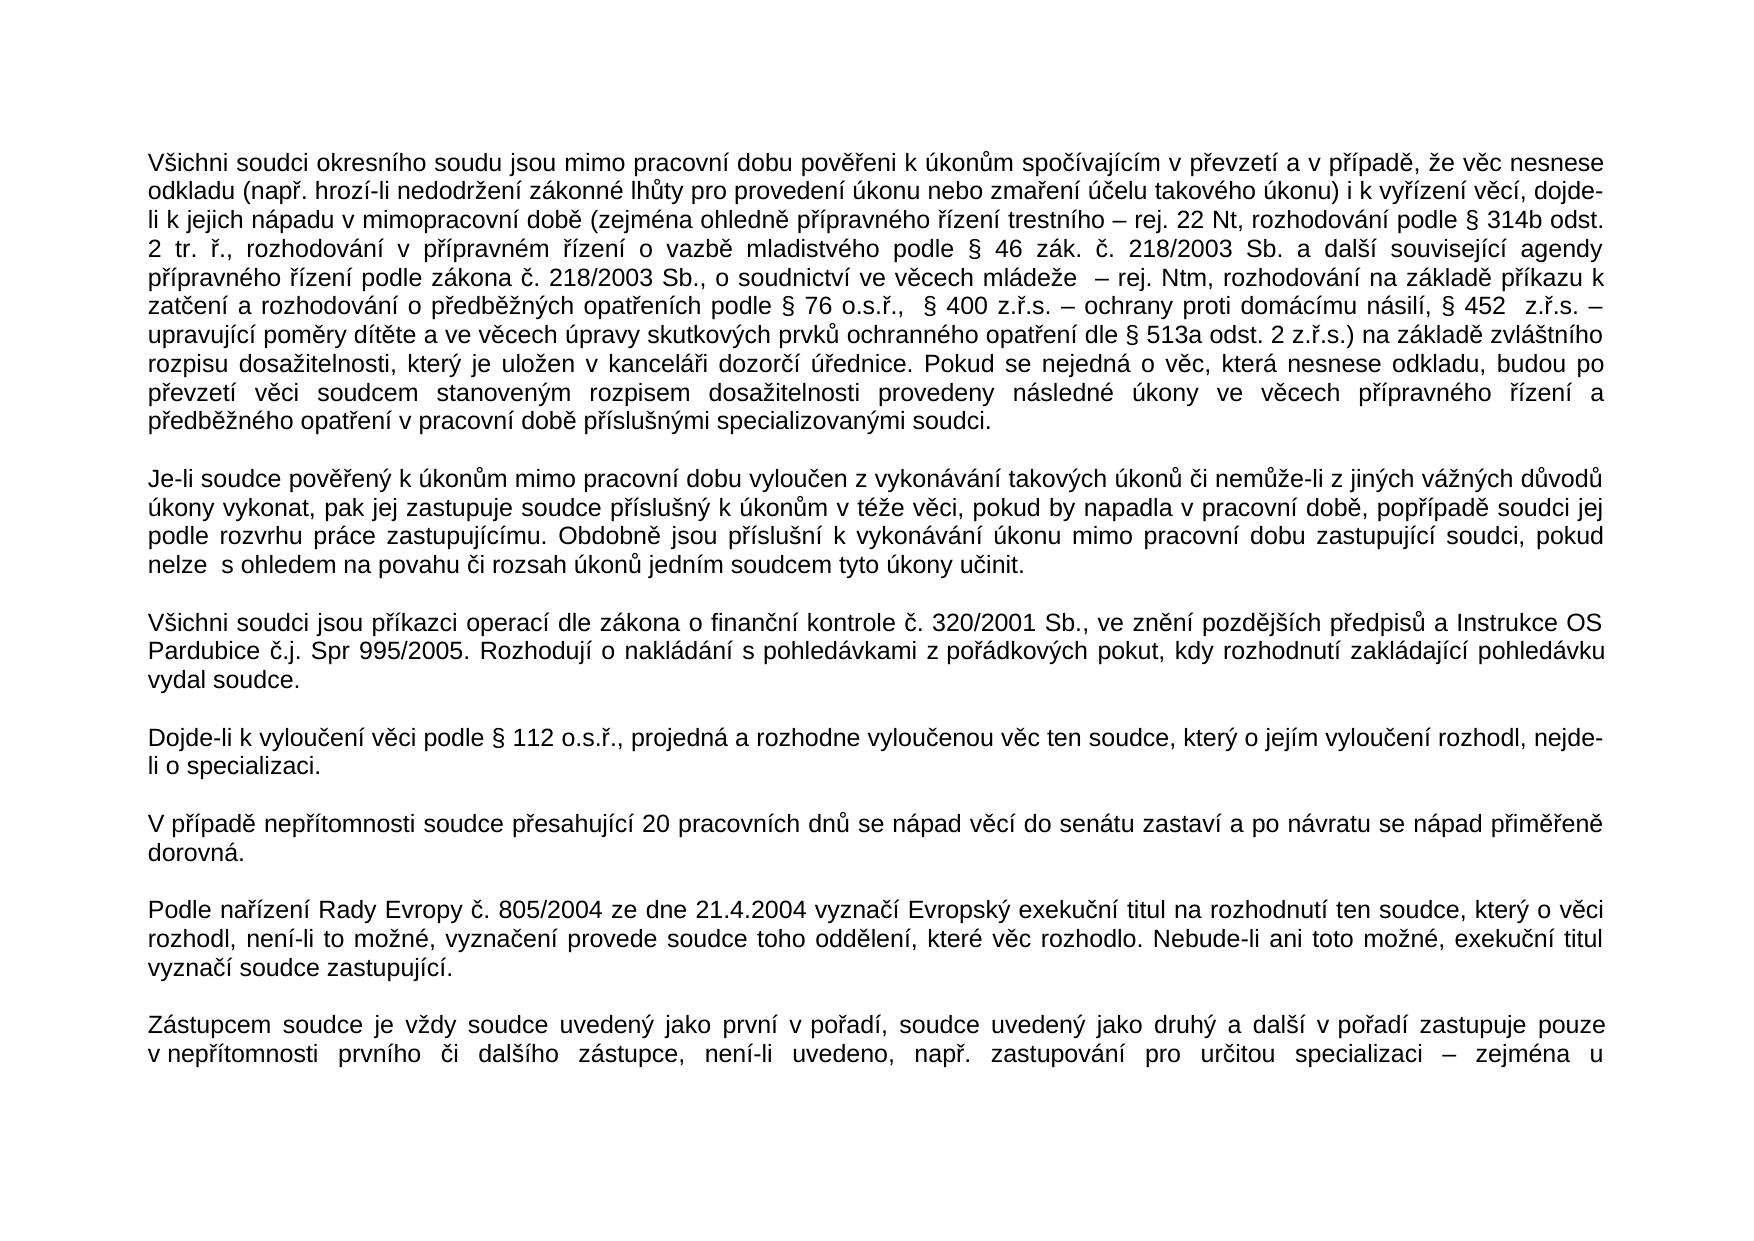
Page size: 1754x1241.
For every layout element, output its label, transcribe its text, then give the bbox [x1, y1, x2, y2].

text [148, 1010, 1606, 1068]
text Je-li soudce pověřený k úkonům mimo pracovní dobu vyloučen z vykonávání takových úkonů či nemůže-li z jiných vážných důvodů úkony vykonat, pak jej zastupuje soudce příslušný k úkonům v téže věci, pokud by napadla v pracovní době, popřípadě soudci jej podle rozvrhu práce zastupujícímu. Obdobně jsou příslušní k vykonávání úkonu mimo pracovní dobu zastupující soudci, pokud nelze s ohledem na povahu či rozsah úkonů jedním soudcem tyto úkony učinit. [148, 464, 1606, 579]
text Dojde-li k vyloučení věci podle § 112 o.s.ř., projedná a rozhodne vyloučenou věc ten soudce, který o jejím vyloučení rozhodl, nejde-li o specializaci. [148, 723, 1606, 780]
text Podle nařízení Rady Evropy č. 805/2004 ze dne 21.4.2004 vyznačí Evropský exekuční titul na rozhodnutí ten soudce, který o věci rozhodl, není-li to možné, vyznačení provede soudce toho oddělení, které věc rozhodlo. Nebude-li ani toto možné, exekuční titul vyznačí soudce zastupující. [148, 895, 1606, 981]
text V případě nepřítomnosti soudce přesahující 20 pracovních dnů se nápad věcí do senátu zastaví a po návratu se nápad přiměřeně dorovná. [148, 809, 1606, 866]
text Všichni soudci jsou příkazci operací dle zákona o finanční kontrole č. 320/2001 Sb., ve znění pozdějších předpisů a Instrukce OS Pardubice č.j. Spr 995/2005. Rozhodují o nakládání s pohledávkami z pořádkových pokut, kdy rozhodnutí zakládající pohledávku vydal soudce. [148, 608, 1606, 694]
text Všichni soudci okresního soudu jsou mimo pracovní dobu pověřeni k úkonům spočívajícím v převzetí a v případě, že věc nesnese odkladu (např. hrozí-li nedodržení zákonné lhůty pro provedení úkonu nebo zmaření účelu takového úkonu) i k vyřízení věcí, dojde-li k jejich nápadu v mimopracovní době (zejména ohledně přípravného řízení trestního – rej. 22 Nt, rozhodování podle § 314b odst. 2 tr. ř., rozhodování v přípravném řízení o vazbě mladistvého podle § 46 zák. č. 218/2003 Sb. a další související agendy přípravného řízení podle zákona č. 218/2003 Sb., o soudnictví ve věcech mládeže – rej. Ntm, rozhodování na základě příkazu k zatčení a rozhodování o předběžných opatřeních podle § 76 o.s.ř., § 400 z.ř.s. – ochrany proti domácímu násilí, § 452 z.ř.s. – upravující poměry dítěte a ve věcech úpravy skutkových prvků ochranného opatření dle § 513a odst. 2 z.ř.s.) na základě zvláštního rozpisu dosažitelnosti, který je uložen v kanceláři dozorčí úřednice. Pokud se nejedná o věc, která nesnese odkladu, budou po převzetí věci soudcem stanoveným rozpisem dosažitelnosti provedeny následné úkony ve věcech přípravného řízení a předběžného opatření v pracovní době příslušnými specializovanými soudci. [148, 148, 1606, 435]
